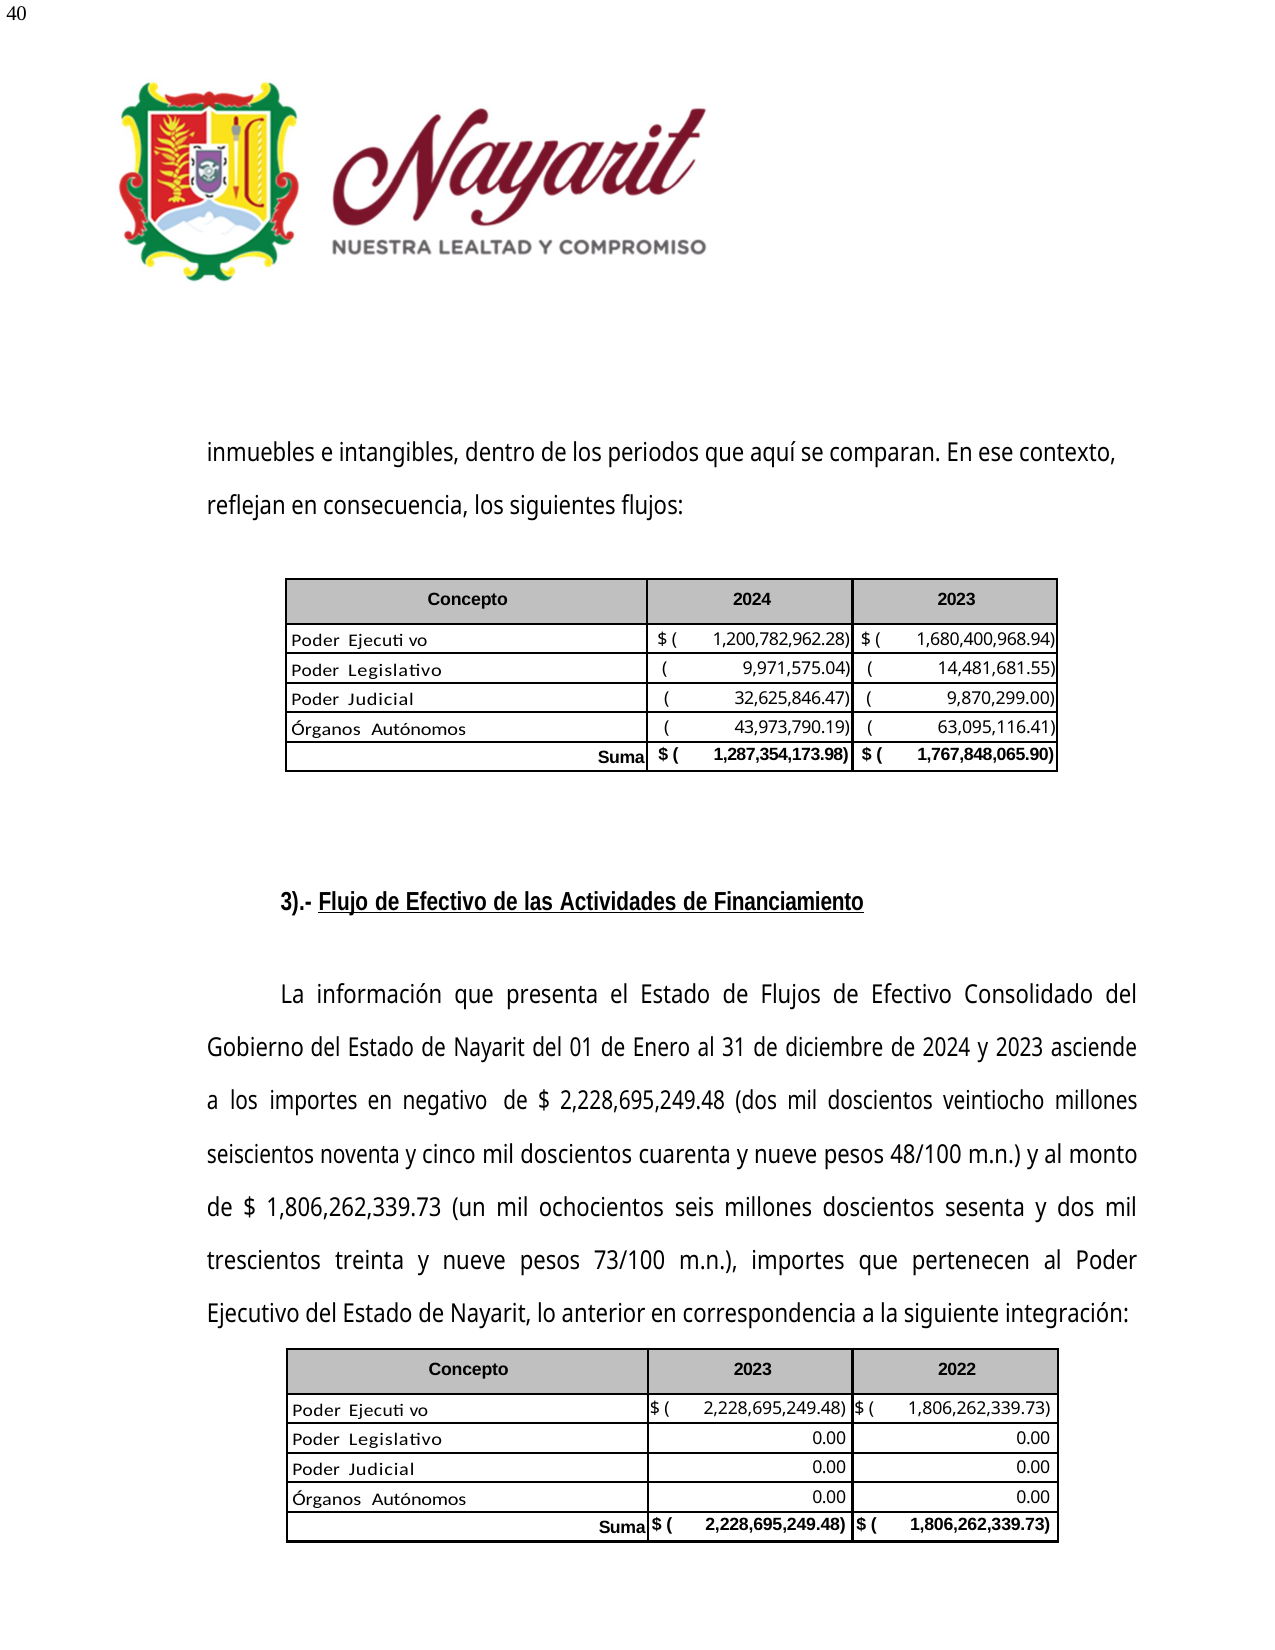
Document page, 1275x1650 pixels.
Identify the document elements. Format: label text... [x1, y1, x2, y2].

table_header Concepto [287, 580, 646, 623]
table_cell ( 43,973,790.19) [648, 713, 851, 741]
table_cell $ ( 1,287,354,173.98) [648, 743, 851, 770]
text inmuebles e intangibles, dentro de los periodos que aquí se comparan. En ese contexto, reflejan en consecuencia, los siguientes flujos: [207, 434, 1140, 522]
table_cell 0.00 [649, 1483, 851, 1511]
table_cell $ ( 1,767,848,065.90) [854, 743, 1056, 770]
table_cell Órganos Autónomos [288, 1483, 647, 1511]
table_cell $ ( 2,228,695,249.48) [649, 1395, 851, 1422]
table_header 2023 [854, 580, 1056, 623]
text La información que presenta el Estado de Flujos de Efectivo Consolidado del Gobierno del Estado de Nayarit del 01 de Enero al 31 de diciembre de 2024 y 2023 asciende a los importes en negativo de $ 2,228,695,249.48 (dos mil doscientos veintiocho millones seiscientos noventa y cinco mil doscientos cuarenta y nueve pesos 48/100 m.n.) y al monto de $ 1,806,262,339.73 (un mil ochocientos seis millones doscientos sesenta y dos mil trescientos treinta y nueve pesos 73/100 m.n.), importes que pertenecen al Poder Ejecutivo del Estado de Nayarit, lo anterior en correspondencia a la siguiente integración: [207, 976, 1137, 1330]
table_cell Suma [288, 1513, 647, 1540]
table_cell 0.00 [649, 1424, 851, 1452]
table_cell Órganos Autónomos [287, 713, 646, 741]
table_cell ( 14,481,681.55) [854, 654, 1056, 682]
table_cell 0.00 [854, 1483, 1057, 1511]
table_cell Suma [287, 743, 646, 770]
table_cell Poder Legislativo [287, 654, 646, 682]
table_cell 0.00 [854, 1454, 1057, 1481]
table_cell Poder Ejecuti vo [287, 625, 646, 652]
subtitle 3).- Flujo de Efectivo de las Actividades de Financiamiento [280, 886, 1162, 916]
table_header 2024 [648, 580, 851, 623]
table_cell ( 32,625,846.47) [648, 684, 851, 711]
table_cell ( 9,870,299.00) [854, 684, 1056, 711]
table_cell $ ( 1,806,262,339.73) [854, 1513, 1057, 1540]
table_cell $ ( 1,806,262,339.73) [854, 1395, 1057, 1422]
table_cell Poder Judicial [287, 684, 646, 711]
picture [115, 78, 708, 283]
table_cell ( 9,971,575.04) [648, 654, 851, 682]
table_cell 0.00 [649, 1454, 851, 1481]
table_cell Poder Legislativo [288, 1424, 647, 1452]
table_cell ( 63,095,116.41) [854, 713, 1056, 741]
table_cell $ ( 2,228,695,249.48) [649, 1513, 851, 1540]
table_cell $ ( 1,680,400,968.94) [854, 625, 1056, 652]
table_header 2022 [854, 1350, 1057, 1393]
table_header Concepto [288, 1350, 647, 1393]
table_cell Poder Ejecuti vo [288, 1395, 647, 1422]
table_cell $ ( 1,200,782,962.28) [648, 625, 851, 652]
table_header 2023 [649, 1350, 851, 1393]
table_cell Poder Judicial [288, 1454, 647, 1481]
table_cell 0.00 [854, 1424, 1057, 1452]
